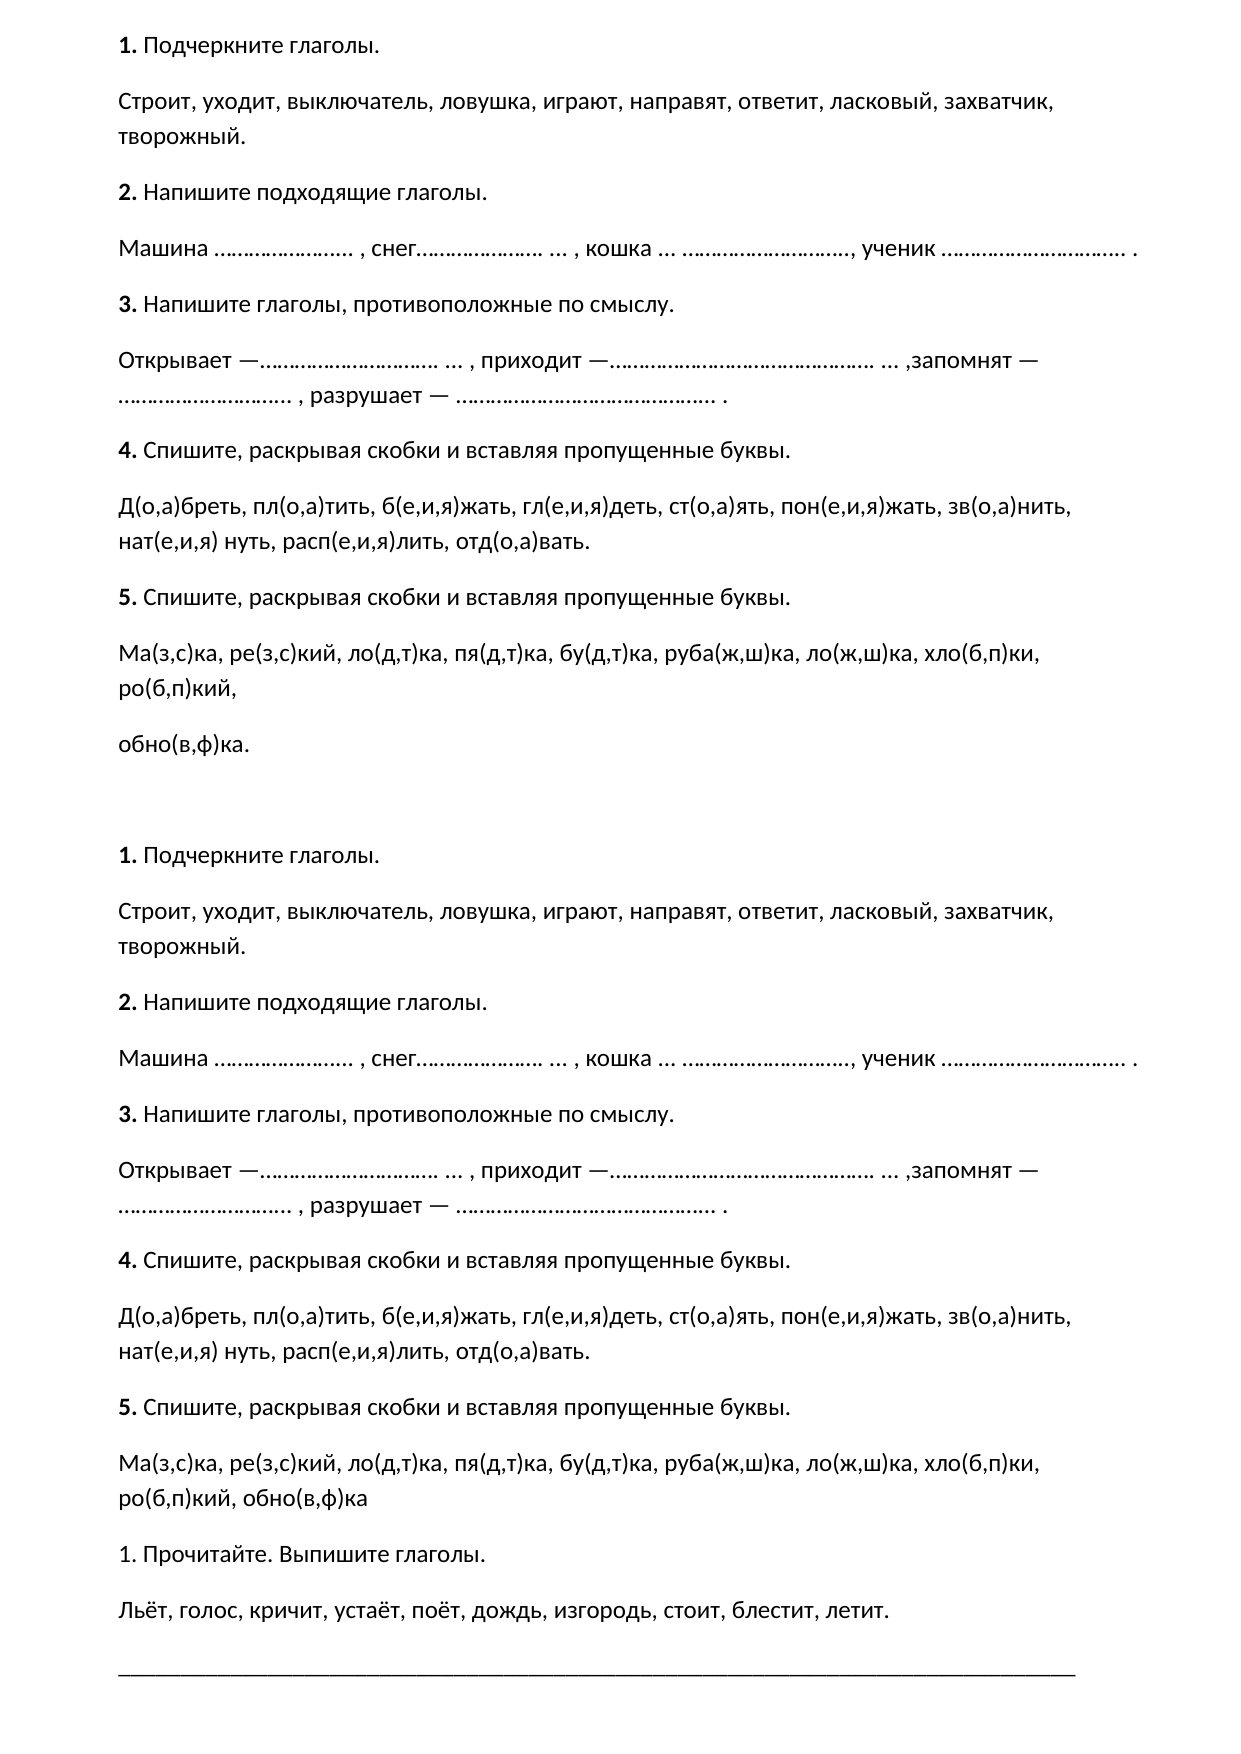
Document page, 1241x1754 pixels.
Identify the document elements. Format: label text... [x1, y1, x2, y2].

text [118, 1649, 1152, 1680]
text 3. Напишите глаголы, противоположные по смыслу. [118, 1098, 1152, 1128]
text обно(в,ф)ка. [118, 728, 1152, 758]
text Ма(з,с)ка, ре(з,с)кий, ло(д,т)ка, пя(д,т)ка, бу(д,т)ка, руба(ж,ш)ка, ло(ж,ш)ка, хло(б,п)ки, ро(б,п)кий, [118, 637, 1152, 703]
text 1. Подчеркните глаголы. [118, 839, 1152, 870]
text Строит, уходит, выключатель, ловушка, играют, направят, ответит, ласковый, захватчик, творожный. [118, 895, 1152, 961]
text 4. Спишите, раскрывая скобки и вставляя пропущенные буквы. [118, 434, 1152, 465]
text 4. Спишите, раскрывая скобки и вставляя пропущенные буквы. [118, 1244, 1152, 1275]
text Открывает —…………………………. ... , приходит —………………………………………. ... ,запомнят — ………………………... , разрушает — ……………………………………... . [118, 344, 1152, 409]
text 2. Напишите подходящие глаголы. [118, 986, 1152, 1017]
text 3. Напишите глаголы, противоположные по смыслу. [118, 288, 1152, 318]
text 2. Напишите подходящие глаголы. [118, 176, 1152, 207]
text Машина …………………... , снег…………………. ... , кошка ... ……………………….., ученик ………………………….. . [118, 1042, 1152, 1073]
text 1. Прочитайте. Выпишите глаголы. [118, 1538, 1152, 1568]
text 5. Спишите, раскрывая скобки и вставляя пропущенные буквы. [118, 581, 1152, 612]
text 5. Спишите, раскрывая скобки и вставляя пропущенные буквы. [118, 1391, 1152, 1422]
text Льёт, голос, кричит, устаёт, поёт, дождь, изгородь, стоит, блестит, летит. [118, 1594, 1152, 1624]
text Ма(з,с)ка, ре(з,с)кий, ло(д,т)ка, пя(д,т)ка, бу(д,т)ка, руба(ж,ш)ка, ло(ж,ш)ка, хло(б,п)ки, ро(б,п)кий, обно(в,ф)ка [118, 1447, 1152, 1513]
text 1. Подчеркните глаголы. [118, 29, 1152, 60]
text Строит, уходит, выключатель, ловушка, играют, направят, ответит, ласковый, захватчик, творожный. [118, 85, 1152, 151]
text Д(о,а)бреть, пл(о,а)тить, б(е,и,я)жать, гл(е,и,я)деть, ст(о,а)ять, пон(е,и,я)жать, зв(о,а)нить, нат(е,и,я) нуть, расп(е,и,я)лить, отд(о,а)вать. [118, 1300, 1152, 1366]
text Д(о,а)бреть, пл(о,а)тить, б(е,и,я)жать, гл(е,и,я)деть, ст(о,а)ять, пон(е,и,я)жать, зв(о,а)нить, нат(е,и,я) нуть, расп(е,и,я)лить, отд(о,а)вать. [118, 490, 1152, 556]
text Машина …………………... , снег…………………. ... , кошка ... ……………………….., ученик ………………………….. . [118, 232, 1152, 263]
text Открывает —…………………………. ... , приходит —………………………………………. ... ,запомнят — ………………………... , разрушает — ……………………………………... . [118, 1154, 1152, 1219]
